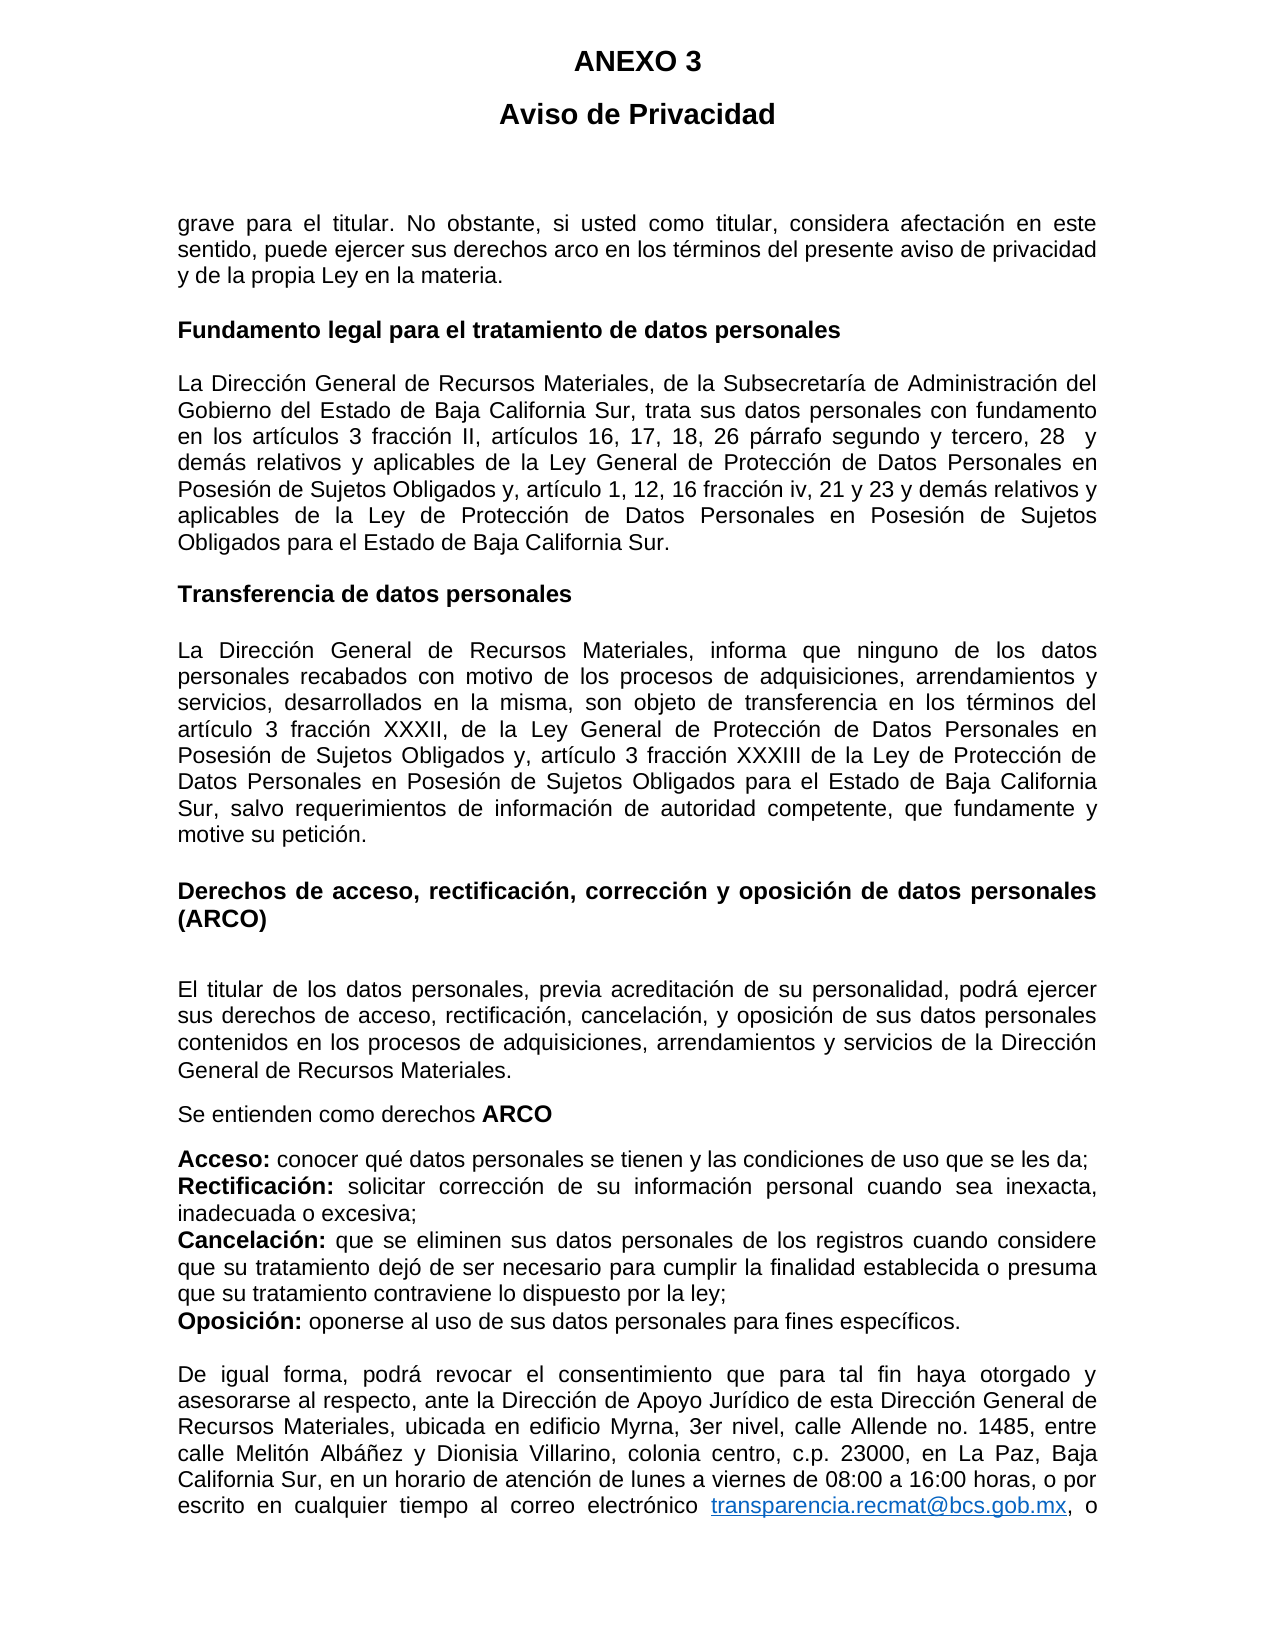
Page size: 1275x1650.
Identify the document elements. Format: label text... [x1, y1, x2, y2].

text Derechos de acceso, rectificación, corrección y oposición de datos personales (ARCO) [177, 877, 1098, 933]
text Oposición: oponerse al uso de sus datos personales para fines específicos. [177, 1307, 1098, 1334]
text Fundamento legal para el tratamiento de datos personales [177, 316, 1098, 344]
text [177, 1361, 1098, 1519]
text El titular de los datos personales, previa acreditación de su personalidad, podrá ejercer sus derechos de acceso, rectificación, cancelación, y oposición de sus datos personales contenidos en los procesos de adquisiciones, arrendamientos y servicios de la Dirección General de Recursos Materiales. [177, 976, 1098, 1084]
text Transferencia de datos personales [177, 580, 1098, 607]
text La Dirección General de Recursos Materiales, de la Subsecretaría de Administración del Gobierno del Estado de Baja California Sur, trata sus datos personales con fundamento en los artículos 3 fracción II, artículos 16, 17, 18, 26 párrafo segundo y tercero, 28 y demás relativos y aplicables de la Ley General de Protección de Datos Personales en Posesión de Sujetos Obligados y, artículo 1, 12, 16 fracción iv, 21 y 23 y demás relativos y aplicables de la Ley de Protección de Datos Personales en Posesión de Sujetos Obligados para el Estado de Baja California Sur. [177, 370, 1098, 555]
text Acceso: conocer qué datos personales se tienen y las condiciones de uso que se les da; [177, 1145, 1098, 1172]
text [177, 210, 1098, 289]
text Cancelación: que se eliminen sus datos personales de los registros cuando considere que su tratamiento dejó de ser necesario para cumplir la finalidad establecida o presuma que su tratamiento contraviene lo dispuesto por la ley; [177, 1226, 1098, 1307]
text Rectificación: solicitar corrección de su información personal cuando sea inexacta, inadecuada o excesiva; [177, 1172, 1098, 1226]
text La Dirección General de Recursos Materiales, informa que ninguno de los datos personales recabados con motivo de los procesos de adquisiciones, arrendamientos y servicios, desarrollados en la misma, son objeto de transferencia en los términos del artículo 3 fracción XXXII, de la Ley General de Protección de Datos Personales en Posesión de Sujetos Obligados y, artículo 3 fracción XXXIII de la Ley de Protección de Datos Personales en Posesión de Sujetos Obligados para el Estado de Baja California Sur, salvo requerimientos de información de autoridad competente, que fundamente y motive su petición. [177, 637, 1098, 847]
text Se entienden como derechos ARCO [177, 1100, 1098, 1128]
